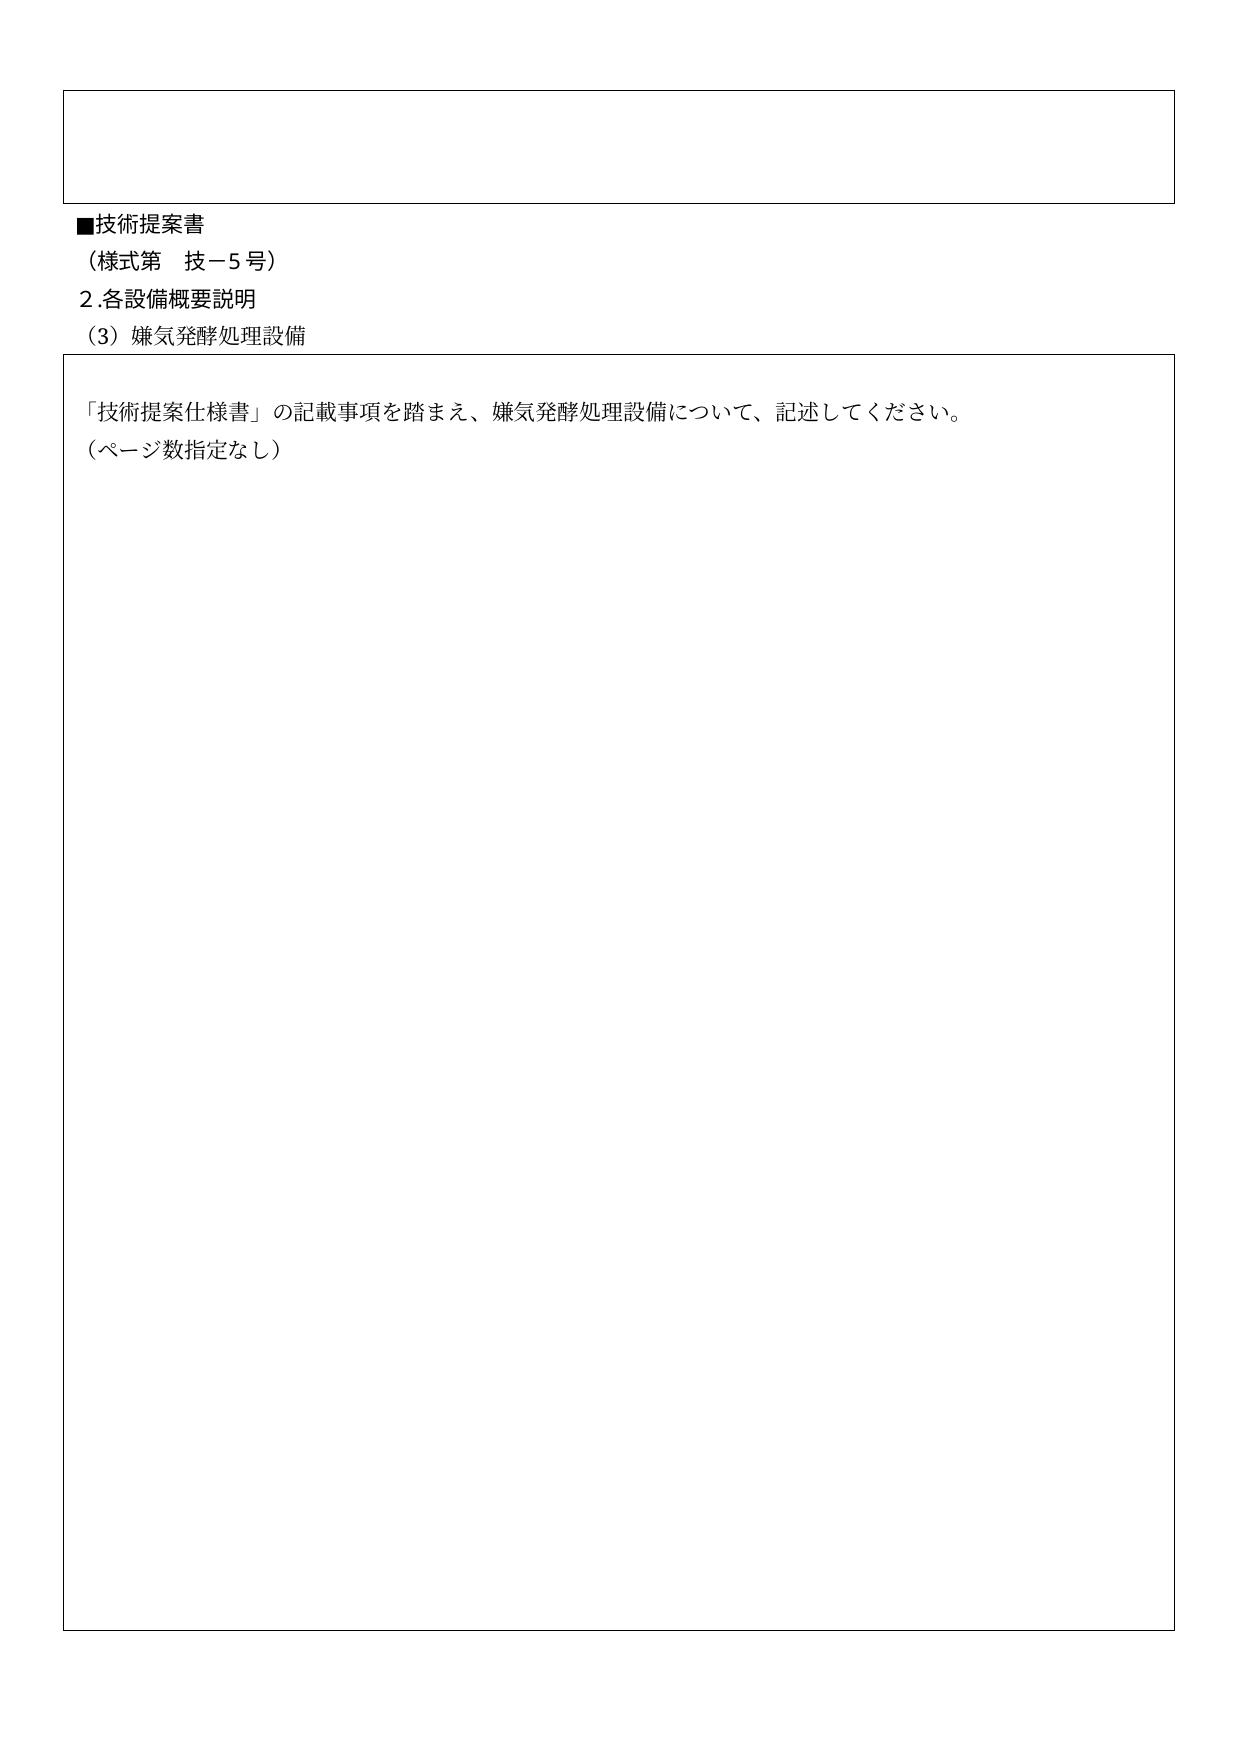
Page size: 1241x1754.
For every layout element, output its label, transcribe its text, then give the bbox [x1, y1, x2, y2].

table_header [64, 91, 1174, 203]
text （様式第 技－5号） [75, 242, 1165, 279]
text ■技術提案書 [75, 204, 1165, 242]
text ２.各設備概要説明 [75, 279, 1165, 317]
text （3）嫌気発酵処理設備 [75, 317, 1165, 354]
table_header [64, 355, 1174, 1630]
